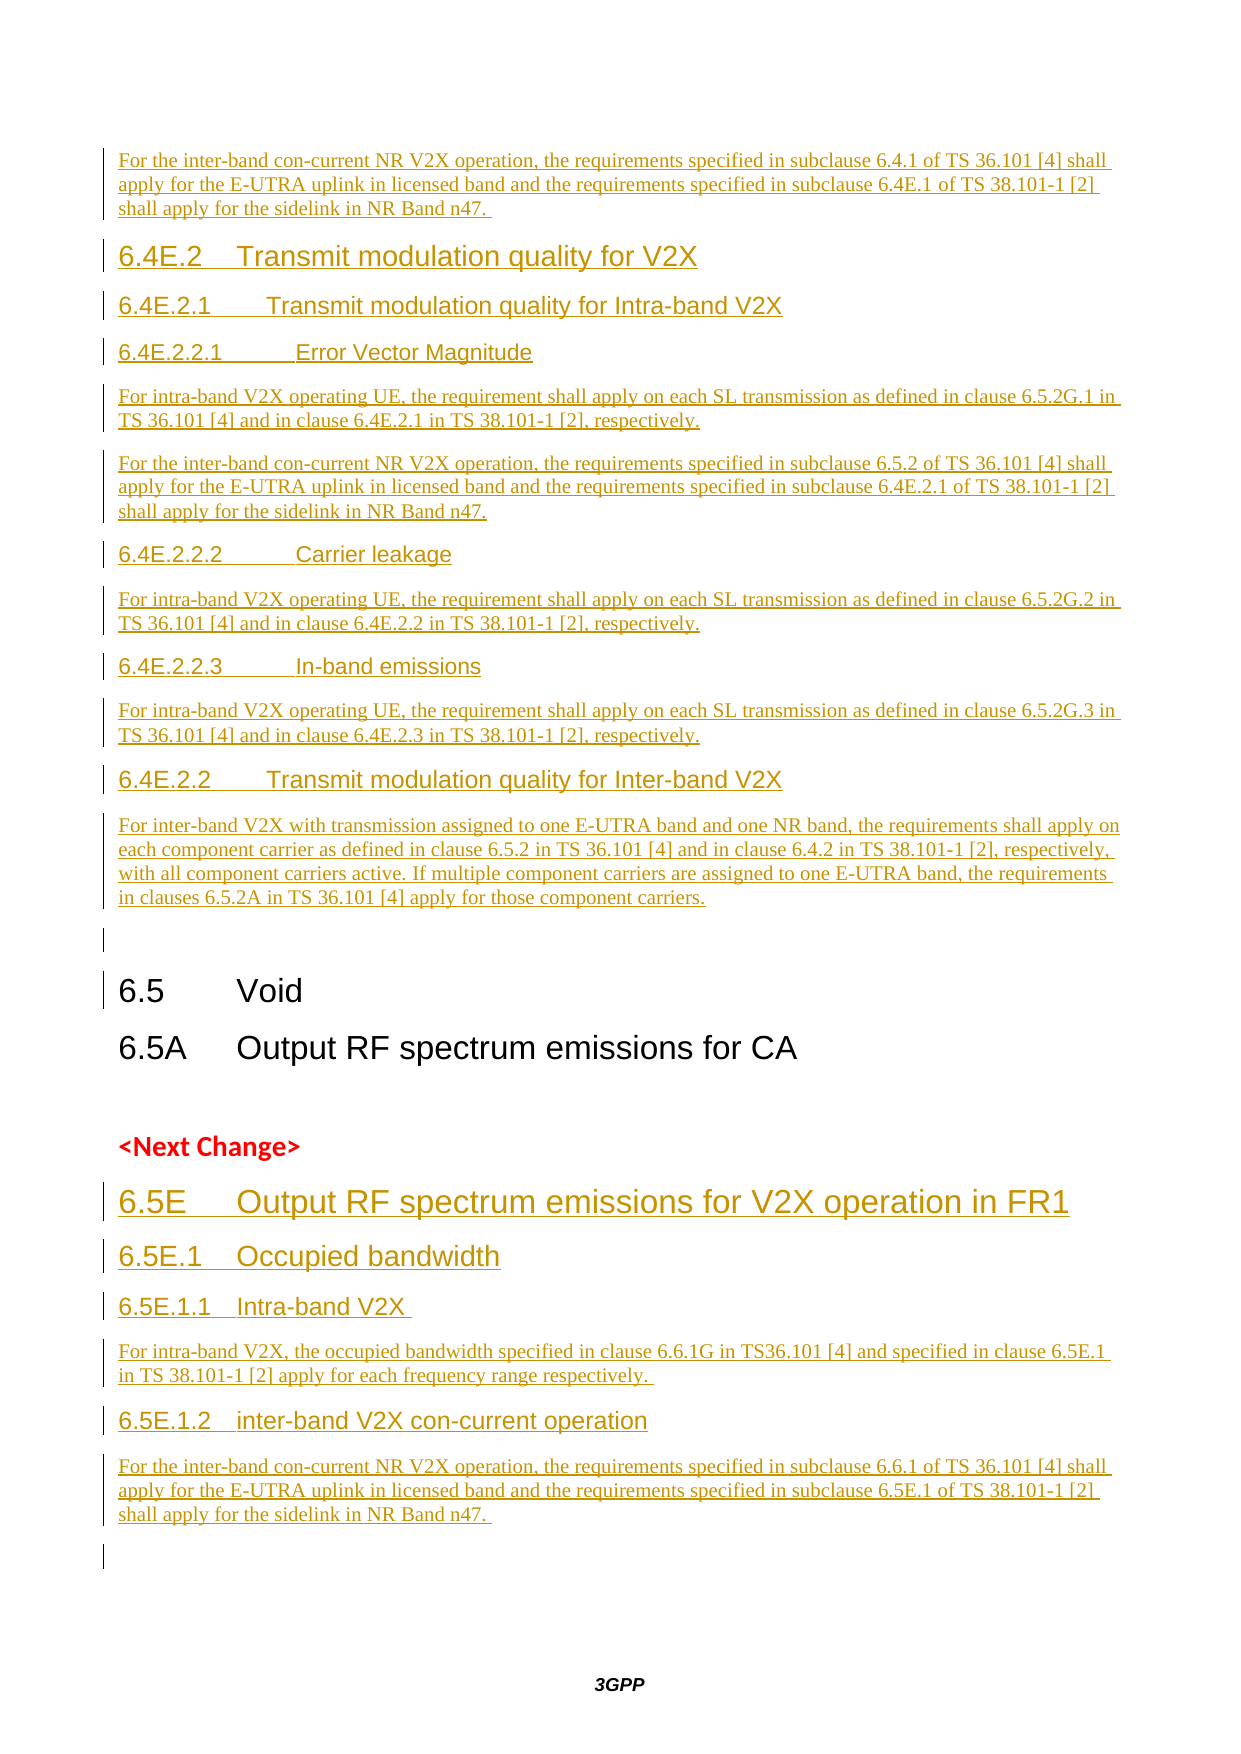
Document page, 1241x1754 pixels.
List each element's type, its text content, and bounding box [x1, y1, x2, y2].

text <Next Change> [118, 1128, 1122, 1163]
subtitle 6.5A Output RF spectrum emissions for CA [118, 1028, 1122, 1066]
subtitle 6.5 Void [118, 971, 1122, 1009]
